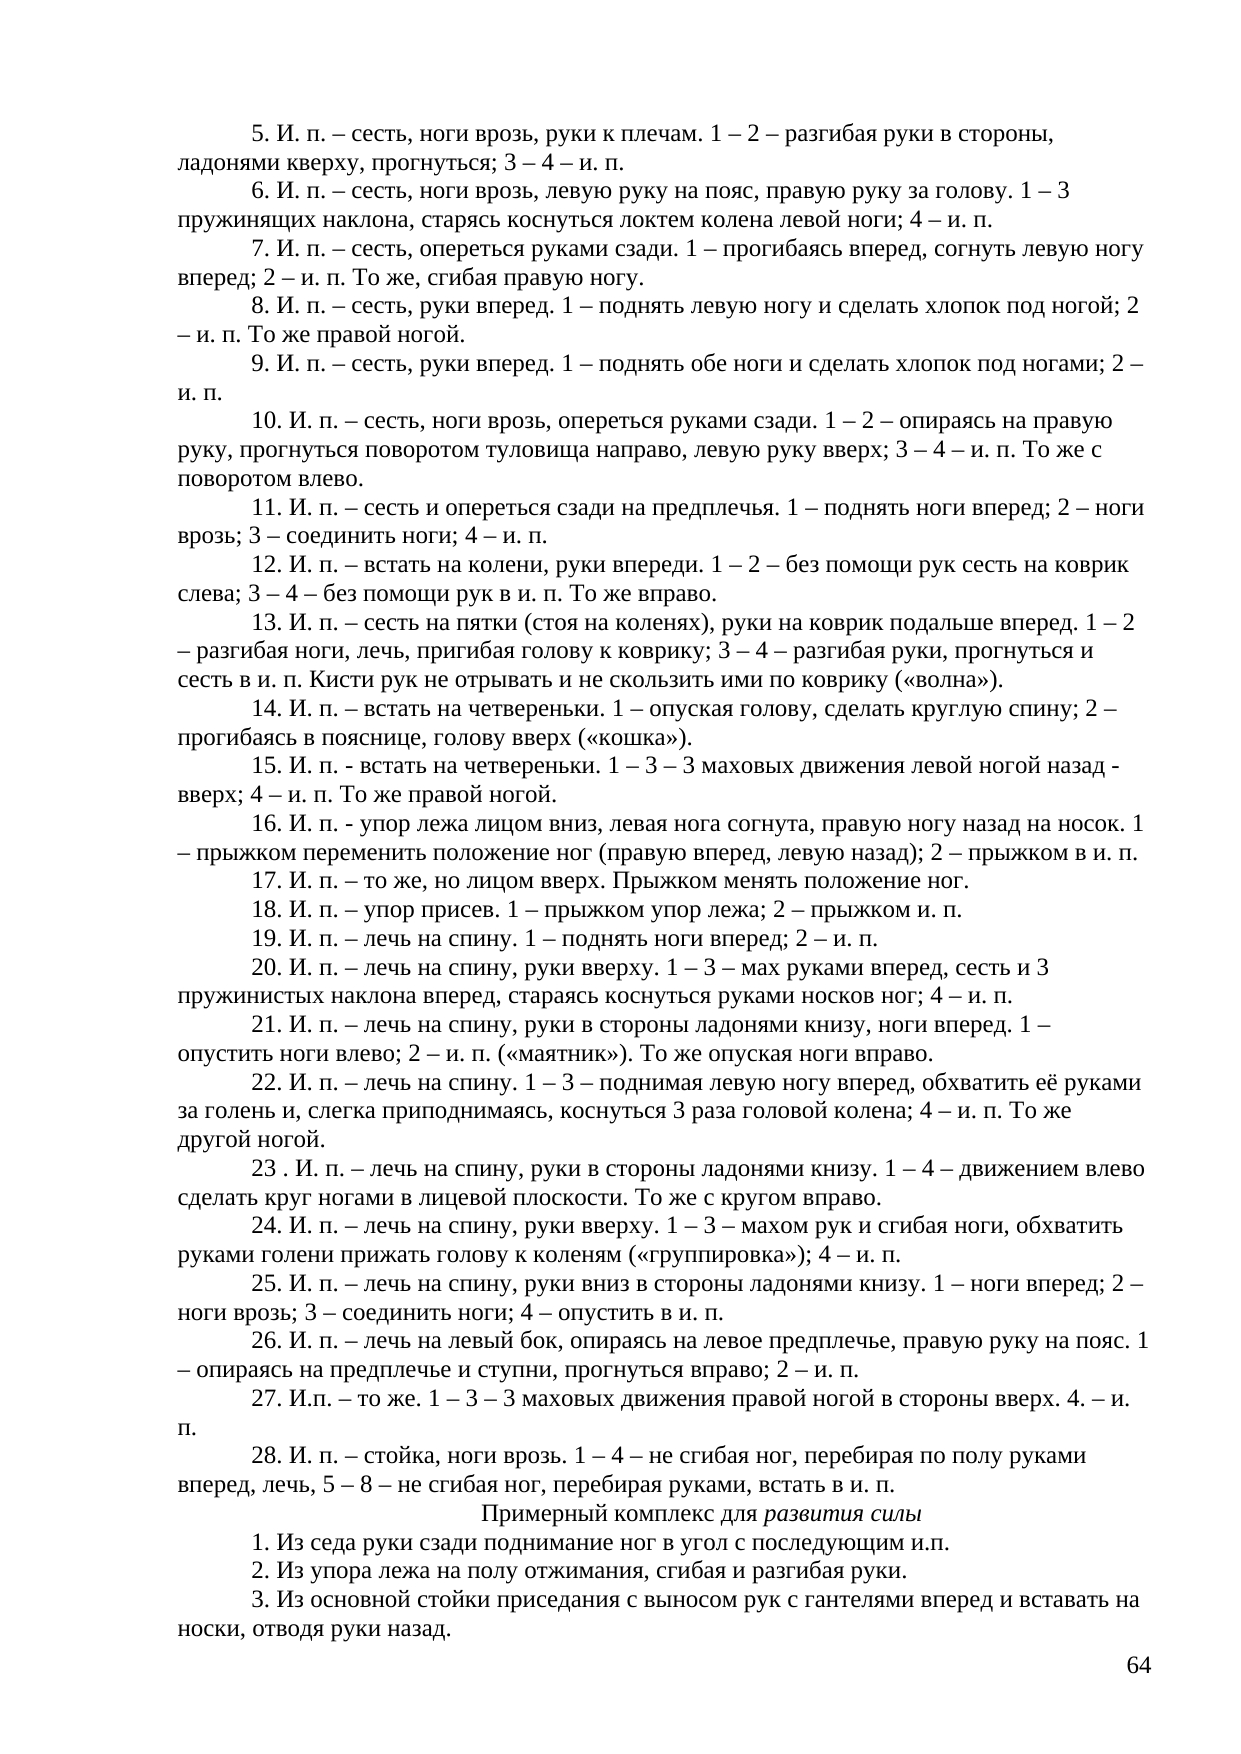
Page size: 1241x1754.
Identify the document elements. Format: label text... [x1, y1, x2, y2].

text 11. И. п. – сесть и опереться сзади на предплечья. 1 – поднять ноги вперед; 2 – ноги врозь; 3 – соединить ноги; 4 – и. п. [177, 492, 1152, 549]
text 24. И. п. – лечь на спину, руки вверху. 1 – 3 – махом рук и сгибая ноги, обхватить руками голени прижать голову к коленям («группировка»); 4 – и. п. [177, 1211, 1152, 1268]
text 25. И. п. – лечь на спину, руки вниз в стороны ладонями книзу. 1 – ноги вперед; 2 – ноги врозь; 3 – соединить ноги; 4 – опустить в и. п. [177, 1268, 1152, 1326]
text 17. И. п. – то же, но лицом вверх. Прыжком менять положение ног. [177, 866, 1152, 894]
text 23 . И. п. – лечь на спину, руки в стороны ладонями книзу. 1 – 4 – движением влево сделать круг ногами в лицевой плоскости. То же с кругом вправо. [177, 1153, 1152, 1211]
text 22. И. п. – лечь на спину. 1 – 3 – поднимая левую ногу вперед, обхватить её руками за голень и, слегка приподнимаясь, коснуться 3 раза головой колена; 4 – и. п. То же другой ногой. [177, 1067, 1152, 1153]
text 12. И. п. – встать на колени, руки впереди. 1 – 2 – без помощи рук сесть на коврик слева; 3 – 4 – без помощи рук в и. п. То же вправо. [177, 549, 1152, 607]
text 9. И. п. – сесть, руки вперед. 1 – поднять обе ноги и сделать хлопок под ногами; 2 – и. п. [177, 348, 1152, 406]
text 19. И. п. – лечь на спину. 1 – поднять ноги вперед; 2 – и. п. [177, 923, 1152, 952]
text 21. И. п. – лечь на спину, руки в стороны ладонями книзу, ноги вперед. 1 – опустить ноги влево; 2 – и. п. («маятник»). То же опуская ноги вправо. [177, 1009, 1152, 1067]
text 6. И. п. – сесть, ноги врозь, левую руку на пояс, правую руку за голову. 1 – 3 пружинящих наклона, старясь коснуться локтем колена левой ноги; 4 – и. п. [177, 176, 1152, 233]
text 10. И. п. – сесть, ноги врозь, опереться руками сзади. 1 – 2 – опираясь на правую руку, прогнуться поворотом туловища направо, левую руку вверх; 3 – 4 – и. п. То же с поворотом влево. [177, 406, 1152, 492]
text 14. И. п. – встать на четвереньки. 1 – опуская голову, сделать круглую спину; 2 – прогибаясь в пояснице, голову вверх («кошка»). [177, 693, 1152, 751]
text 20. И. п. – лечь на спину, руки вверху. 1 – 3 – мах руками вперед, сесть и 3 пружинистых наклона вперед, стараясь коснуться руками носков ног; 4 – и. п. [177, 952, 1152, 1009]
text 16. И. п. - упор лежа лицом вниз, левая нога согнута, правую ногу назад на носок. 1 – прыжком переменить положение ног (правую вперед, левую назад); 2 – прыжком в и. п. [177, 808, 1152, 866]
text 7. И. п. – сесть, опереться руками сзади. 1 – прогибаясь вперед, согнуть левую ногу вперед; 2 – и. п. То же, сгибая правую ногу. [177, 233, 1152, 291]
text 13. И. п. – сесть на пятки (стоя на коленях), руки на коврик подальше вперед. 1 – 2 – разгибая ноги, лечь, пригибая голову к коврику; 3 – 4 – разгибая руки, прогнуться и сесть в и. п. Кисти рук не отрывать и не скользить ими по коврику («волна»). [177, 607, 1152, 693]
text 15. И. п. - встать на четвереньки. 1 – 3 – 3 маховых движения левой ногой назад - вверх; 4 – и. п. То же правой ногой. [177, 751, 1152, 808]
text 3. Из основной стойки приседания с выносом рук с гантелями вперед и вставать на носки, отводя руки назад. [177, 1584, 1152, 1642]
text 2. Из упора лежа на полу отжимания, сгибая и разгибая руки. [177, 1556, 1152, 1584]
text 18. И. п. – упор присев. 1 – прыжком упор лежа; 2 – прыжком и. п. [177, 894, 1152, 923]
text 28. И. п. – стойка, ноги врозь. 1 – 4 – не сгибая ног, перебирая по полу руками вперед, лечь, 5 – 8 – не сгибая ног, перебирая руками, встать в и. п. [177, 1441, 1152, 1498]
text 27. И.п. – то же. 1 – 3 – 3 маховых движения правой ногой в стороны вверх. 4. – и. п. [177, 1383, 1152, 1441]
text 5. И. п. – сесть, ноги врозь, руки к плечам. 1 – 2 – разгибая руки в стороны, ладонями кверху, прогнуться; 3 – 4 – и. п. [177, 118, 1152, 176]
text 26. И. п. – лечь на левый бок, опираясь на левое предплечье, правую руку на пояс. 1 – опираясь на предплечье и ступни, прогнуться вправо; 2 – и. п. [177, 1326, 1152, 1383]
text Примерный комплекс для развития силы [177, 1498, 1152, 1527]
text 8. И. п. – сесть, руки вперед. 1 – поднять левую ногу и сделать хлопок под ногой; 2 – и. п. То же правой ногой. [177, 291, 1152, 348]
text 1. Из седа руки сзади поднимание ног в угол с последующим и.п. [177, 1527, 1152, 1556]
